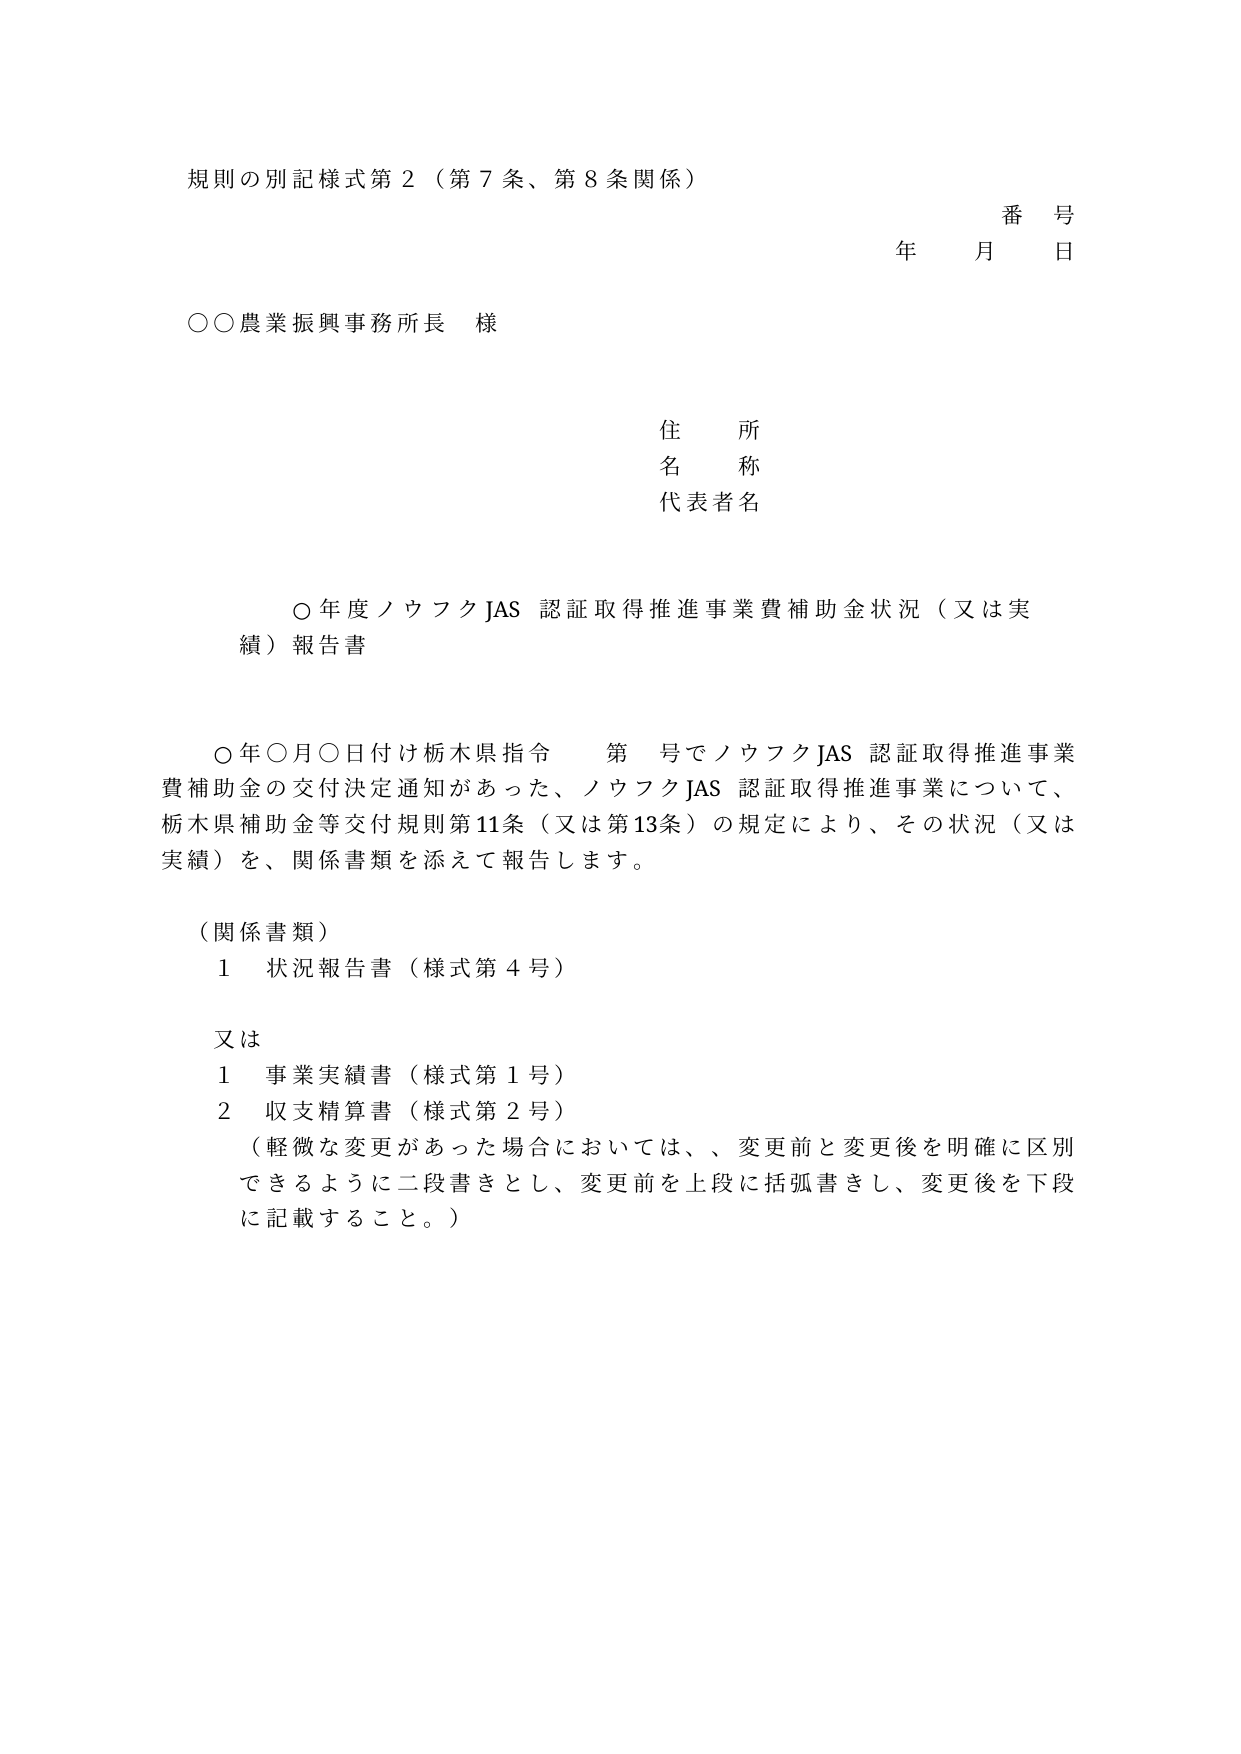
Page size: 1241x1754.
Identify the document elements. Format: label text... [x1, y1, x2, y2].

text ○年○月○日付け栃木県指令 第 号でノウフクJAS認証取得推進事業費補助金の交付決定通知があった、ノウフクJAS認証取得推進事業について、栃木県補助金等交付規則第11条（又は第13条）の規定により、その状況（又は実績）を、関係書類を添えて報告します。 [161, 734, 1079, 877]
text ○年度ノウフクJAS認証取得推進事業費補助金状況（又は実績）報告書 [226, 590, 1036, 662]
text １ 事業実績書（様式第１号） [204, 1056, 1079, 1092]
text （関係書類） [161, 913, 1079, 949]
text （軽微な変更があった場合においては、、変更前と変更後を明確に区別できるように二段書きとし、変更前を上段に括弧書きし、変更後を下段に記載すること。） [204, 1128, 1079, 1235]
text 住 所 [161, 411, 1079, 447]
text 番 号 [161, 196, 1079, 232]
text 又は [204, 1020, 1079, 1056]
text ２ 収支精算書（様式第２号） [204, 1092, 1079, 1128]
text 名 称 [161, 447, 1079, 483]
text １ 状況報告書（様式第４号） [204, 949, 1079, 984]
text 規則の別記様式第２（第７条、第８条関係） [161, 160, 1079, 196]
text ○○農業振興事務所長 様 [161, 304, 1079, 339]
text 年 月 日 [161, 232, 1079, 268]
text 代表者名 [161, 483, 1079, 519]
